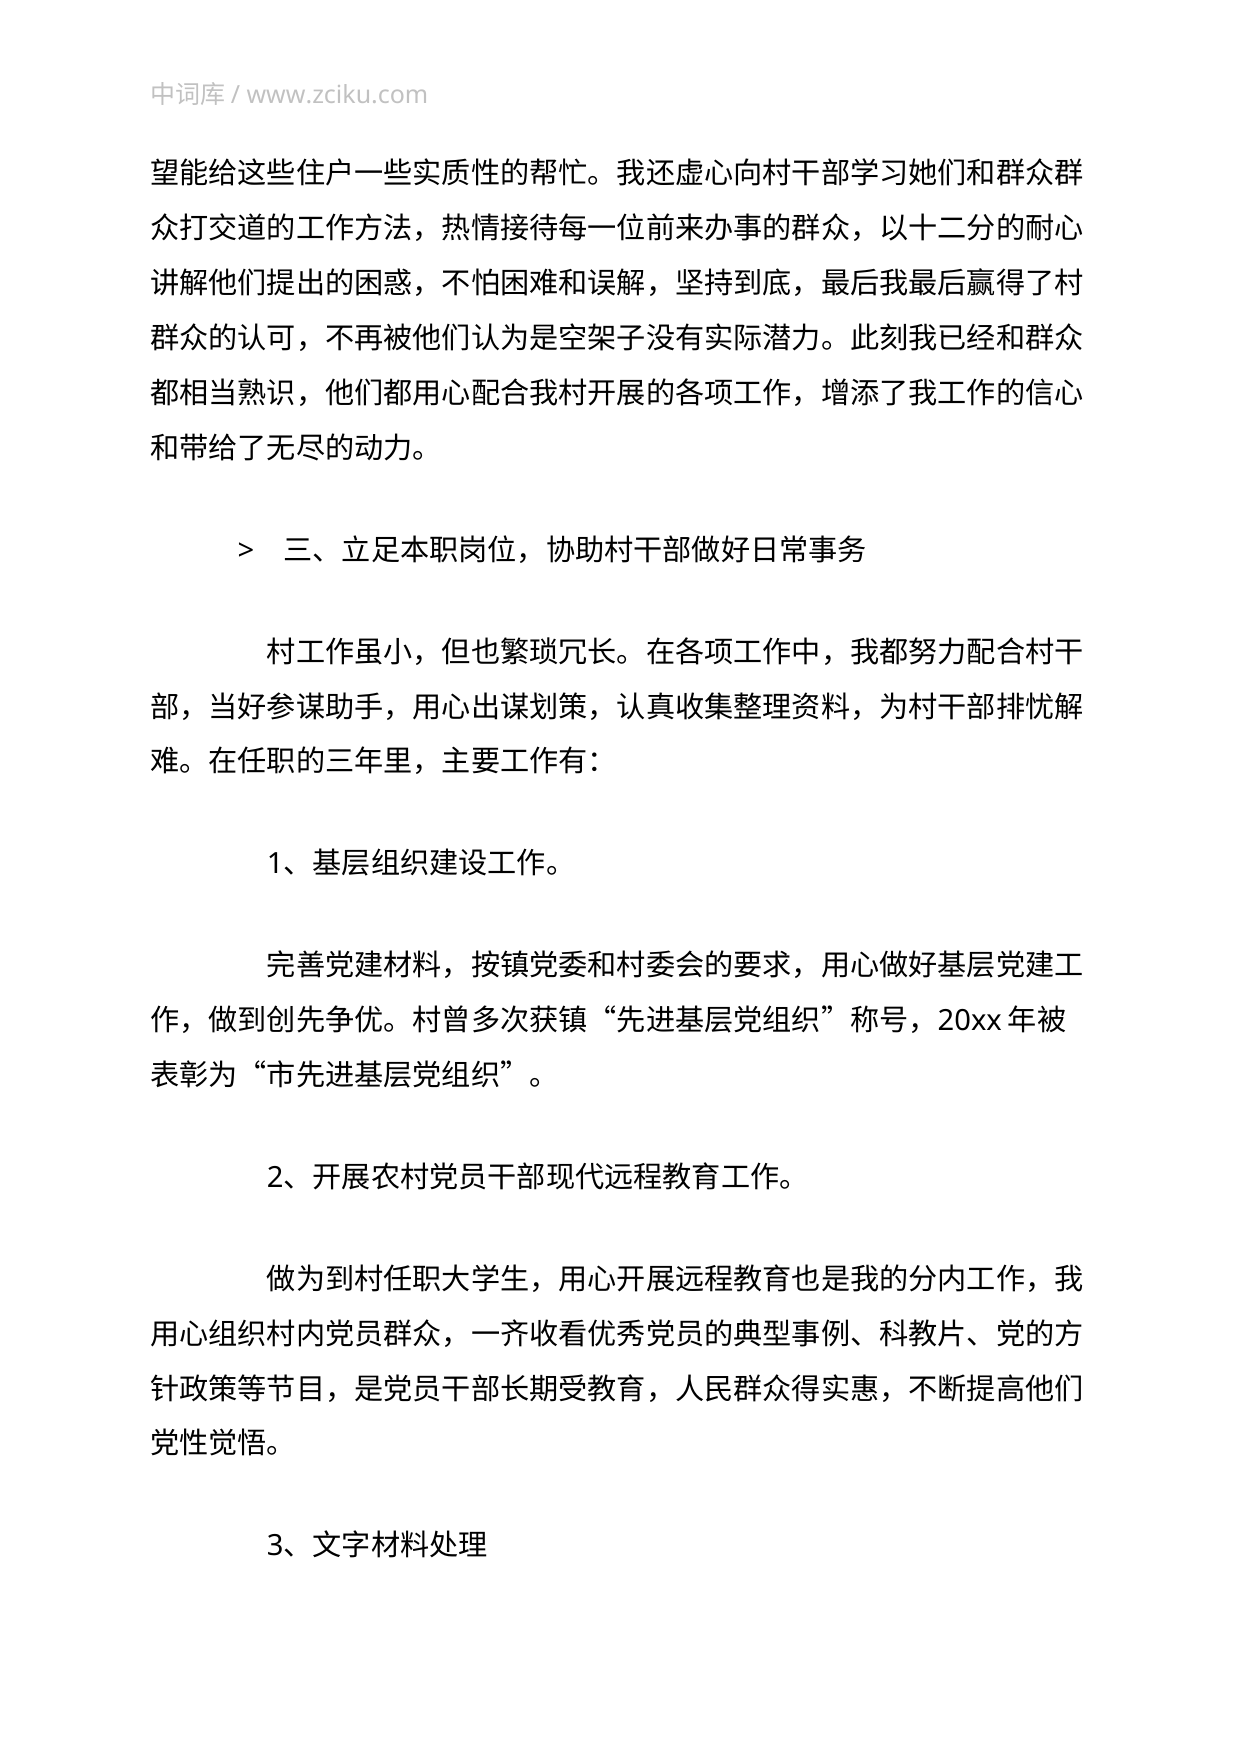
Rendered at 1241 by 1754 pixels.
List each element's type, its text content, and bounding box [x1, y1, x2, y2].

text 2、开展农村党员干部现代远程教育工作。 [150, 1153, 1090, 1196]
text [150, 150, 1090, 467]
text 完善党建材料，按镇党委和村委会的要求，用心做好基层党建工作，做到创先争优。村曾多次获镇“先进基层党组织”称号，20xx年被表彰为“市先进基层党组织”。 [150, 942, 1090, 1094]
text > 三、立足本职岗位，协助村干部做好日常事务 [150, 526, 1090, 569]
text 做为到村任职大学生，用心开展远程教育也是我的分内工作，我用心组织村内党员群众，一齐收看优秀党员的典型事例、科教片、党的方针政策等节目，是党员干部长期受教育，人民群众得实惠，不断提高他们党性觉悟。 [150, 1255, 1090, 1462]
text 1、基层组织建设工作。 [150, 840, 1090, 882]
text 村工作虽小，但也繁琐冗长。在各项工作中，我都努力配合村干部，当好参谋助手，用心出谋划策，认真收集整理资料，为村干部排忧解难。在任职的三年里，主要工作有： [150, 628, 1090, 780]
text 3、文字材料处理 [150, 1522, 1090, 1564]
